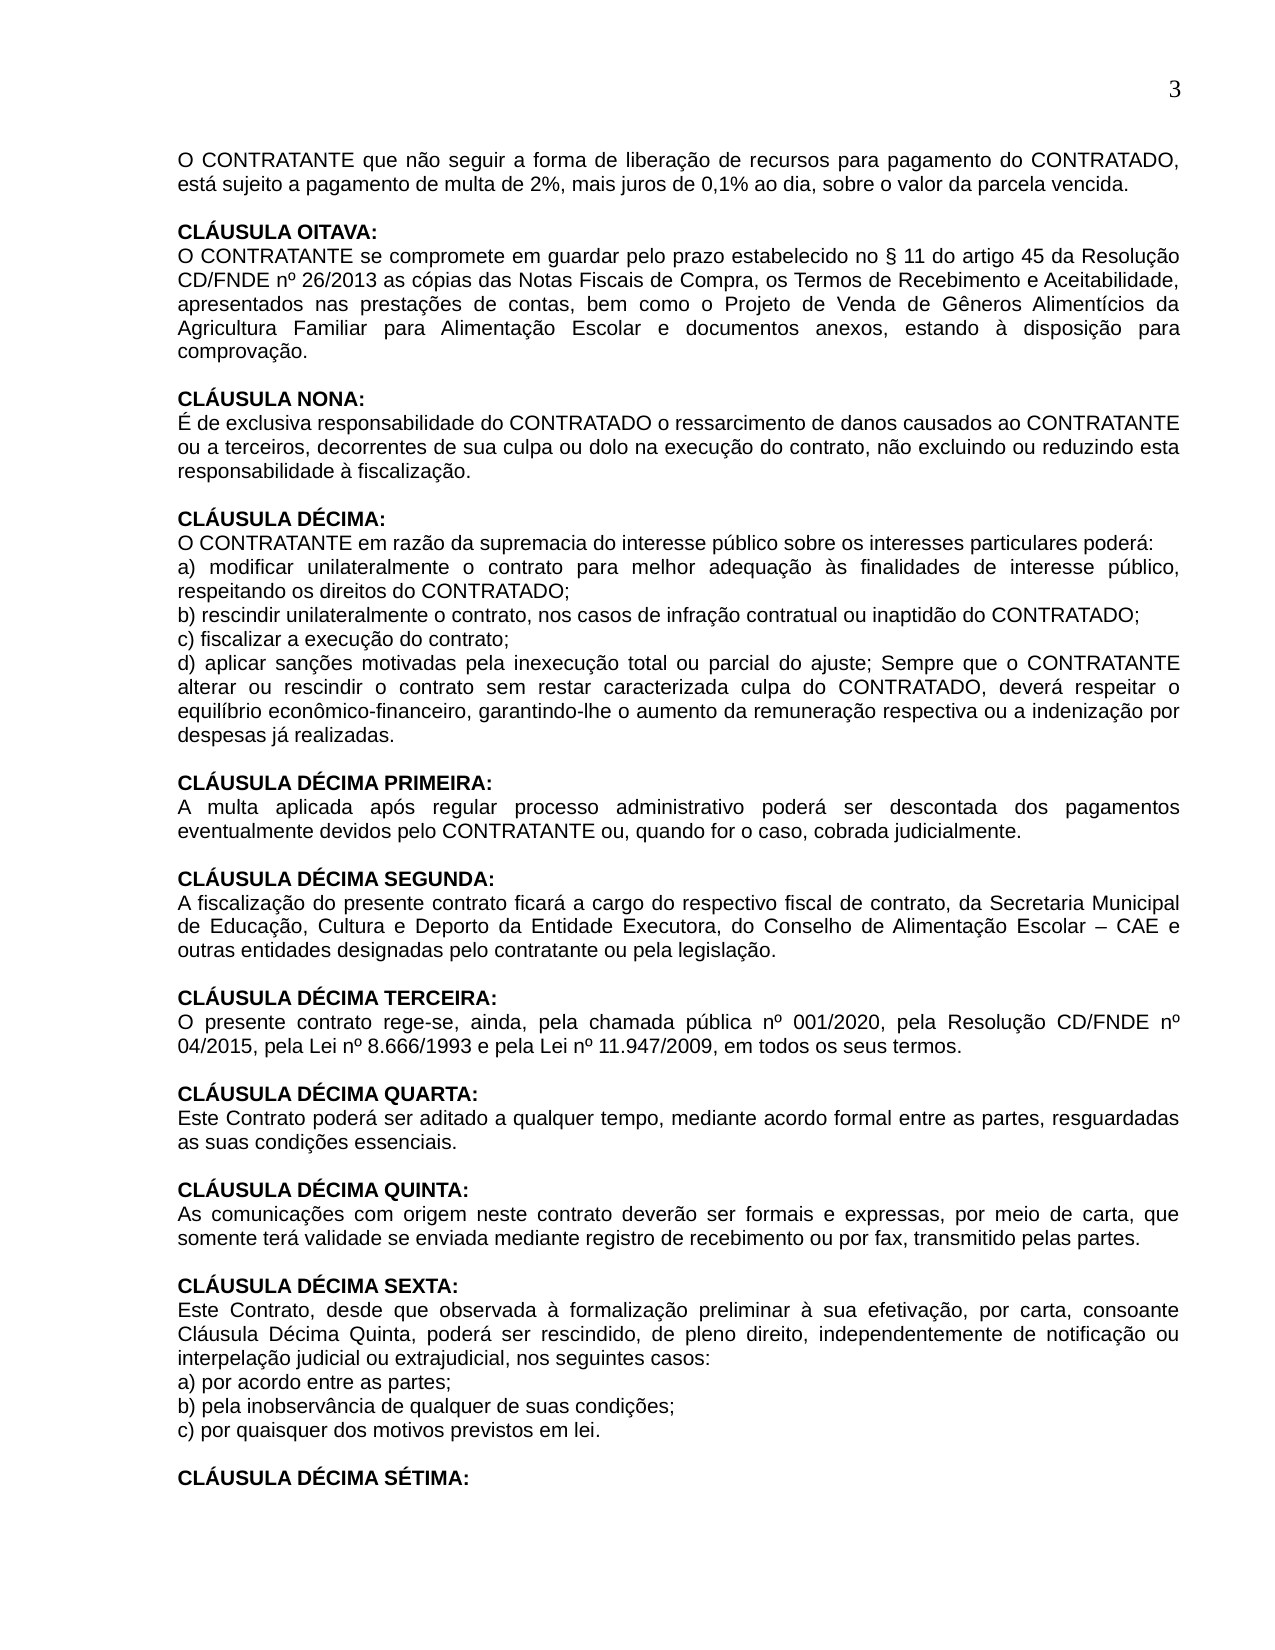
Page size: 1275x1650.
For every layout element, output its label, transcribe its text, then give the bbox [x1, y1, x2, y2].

text b) rescindir unilateralmente o contrato, nos casos de infração contratual ou inaptidão do CONTRATADO; [177, 603, 1181, 627]
text O CONTRATANTE em razão da supremacia do interesse público sobre os interesses particulares poderá: [177, 531, 1181, 555]
text CLÁUSULA NONA: [177, 387, 1181, 411]
text d) aplicar sanções motivadas pela inexecução total ou parcial do ajuste; Sempre que o CONTRATANTE alterar ou rescindir o contrato sem restar caracterizada culpa do CONTRATADO, deverá respeitar o equilíbrio econômico-financeiro, garantindo-lhe o aumento da remuneração respectiva ou a indenização por despesas já realizadas. [177, 651, 1181, 747]
text b) pela inobservância de qualquer de suas condições; [177, 1393, 1181, 1417]
text A multa aplicada após regular processo administrativo poderá ser descontada dos pagamentos eventualmente devidos pelo CONTRATANTE ou, quando for o caso, cobrada judicialmente. [177, 794, 1181, 842]
text O CONTRATANTE se compromete em guardar pelo prazo estabelecido no § 11 do artigo 45 da Resolução CD/FNDE nº 26/2013 as cópias das Notas Fiscais de Compra, os Termos de Recebimento e Aceitabilidade, apresentados nas prestações de contas, bem como o Projeto de Venda de Gêneros Alimentícios da Agricultura Familiar para Alimentação Escolar e documentos anexos, estando à disposição para comprovação. [177, 243, 1181, 363]
text Este Contrato, desde que observada à formalização preliminar à sua efetivação, por carta, consoante Cláusula Décima Quinta, poderá ser rescindido, de pleno direito, independentemente de notificação ou interpelação judicial ou extrajudicial, nos seguintes casos: [177, 1298, 1181, 1369]
text c) fiscalizar a execução do contrato; [177, 627, 1181, 651]
text CLÁUSULA DÉCIMA QUARTA: [177, 1082, 1181, 1106]
text CLÁUSULA DÉCIMA SEXTA: [177, 1274, 1181, 1298]
text A fiscalização do presente contrato ficará a cargo do respectivo fiscal de contrato, da Secretaria Municipal de Educação, Cultura e Deporto da Entidade Executora, do Conselho de Alimentação Escolar – CAE e outras entidades designadas pelo contratante ou pela legislação. [177, 890, 1181, 962]
text a) por acordo entre as partes; [177, 1369, 1181, 1393]
text CLÁUSULA DÉCIMA: [177, 507, 1181, 531]
text O presente contrato rege-se, ainda, pela chamada pública nº 001/2020, pela Resolução CD/FNDE nº 04/2015, pela Lei nº 8.666/1993 e pela Lei nº 11.947/2009, em todos os seus termos. [177, 1010, 1181, 1058]
text CLÁUSULA DÉCIMA TERCEIRA: [177, 986, 1181, 1010]
text CLÁUSULA DÉCIMA SEGUNDA: [177, 866, 1181, 890]
text CLÁUSULA DÉCIMA QUINTA: [177, 1178, 1181, 1202]
text a) modificar unilateralmente o contrato para melhor adequação às finalidades de interesse público, respeitando os direitos do CONTRATADO; [177, 555, 1181, 603]
text Este Contrato poderá ser aditado a qualquer tempo, mediante acordo formal entre as partes, resguardadas as suas condições essenciais. [177, 1106, 1181, 1154]
text c) por quaisquer dos motivos previstos em lei. [177, 1417, 1181, 1441]
text CLÁUSULA DÉCIMA PRIMEIRA: [177, 771, 1181, 794]
text O CONTRATANTE que não seguir a forma de liberação de recursos para pagamento do CONTRATADO, está sujeito a pagamento de multa de 2%, mais juros de 0,1% ao dia, sobre o valor da parcela vencida. [177, 148, 1181, 196]
text É de exclusiva responsabilidade do CONTRATADO o ressarcimento de danos causados ao CONTRATANTE ou a terceiros, decorrentes de sua culpa ou dolo na execução do contrato, não excluindo ou reduzindo esta responsabilidade à fiscalização. [177, 411, 1181, 483]
text As comunicações com origem neste contrato deverão ser formais e expressas, por meio de carta, que somente terá validade se enviada mediante registro de recebimento ou por fax, transmitido pelas partes. [177, 1202, 1181, 1250]
text CLÁUSULA OITAVA: [177, 219, 1181, 243]
text CLÁUSULA DÉCIMA SÉTIMA: [177, 1465, 1181, 1489]
